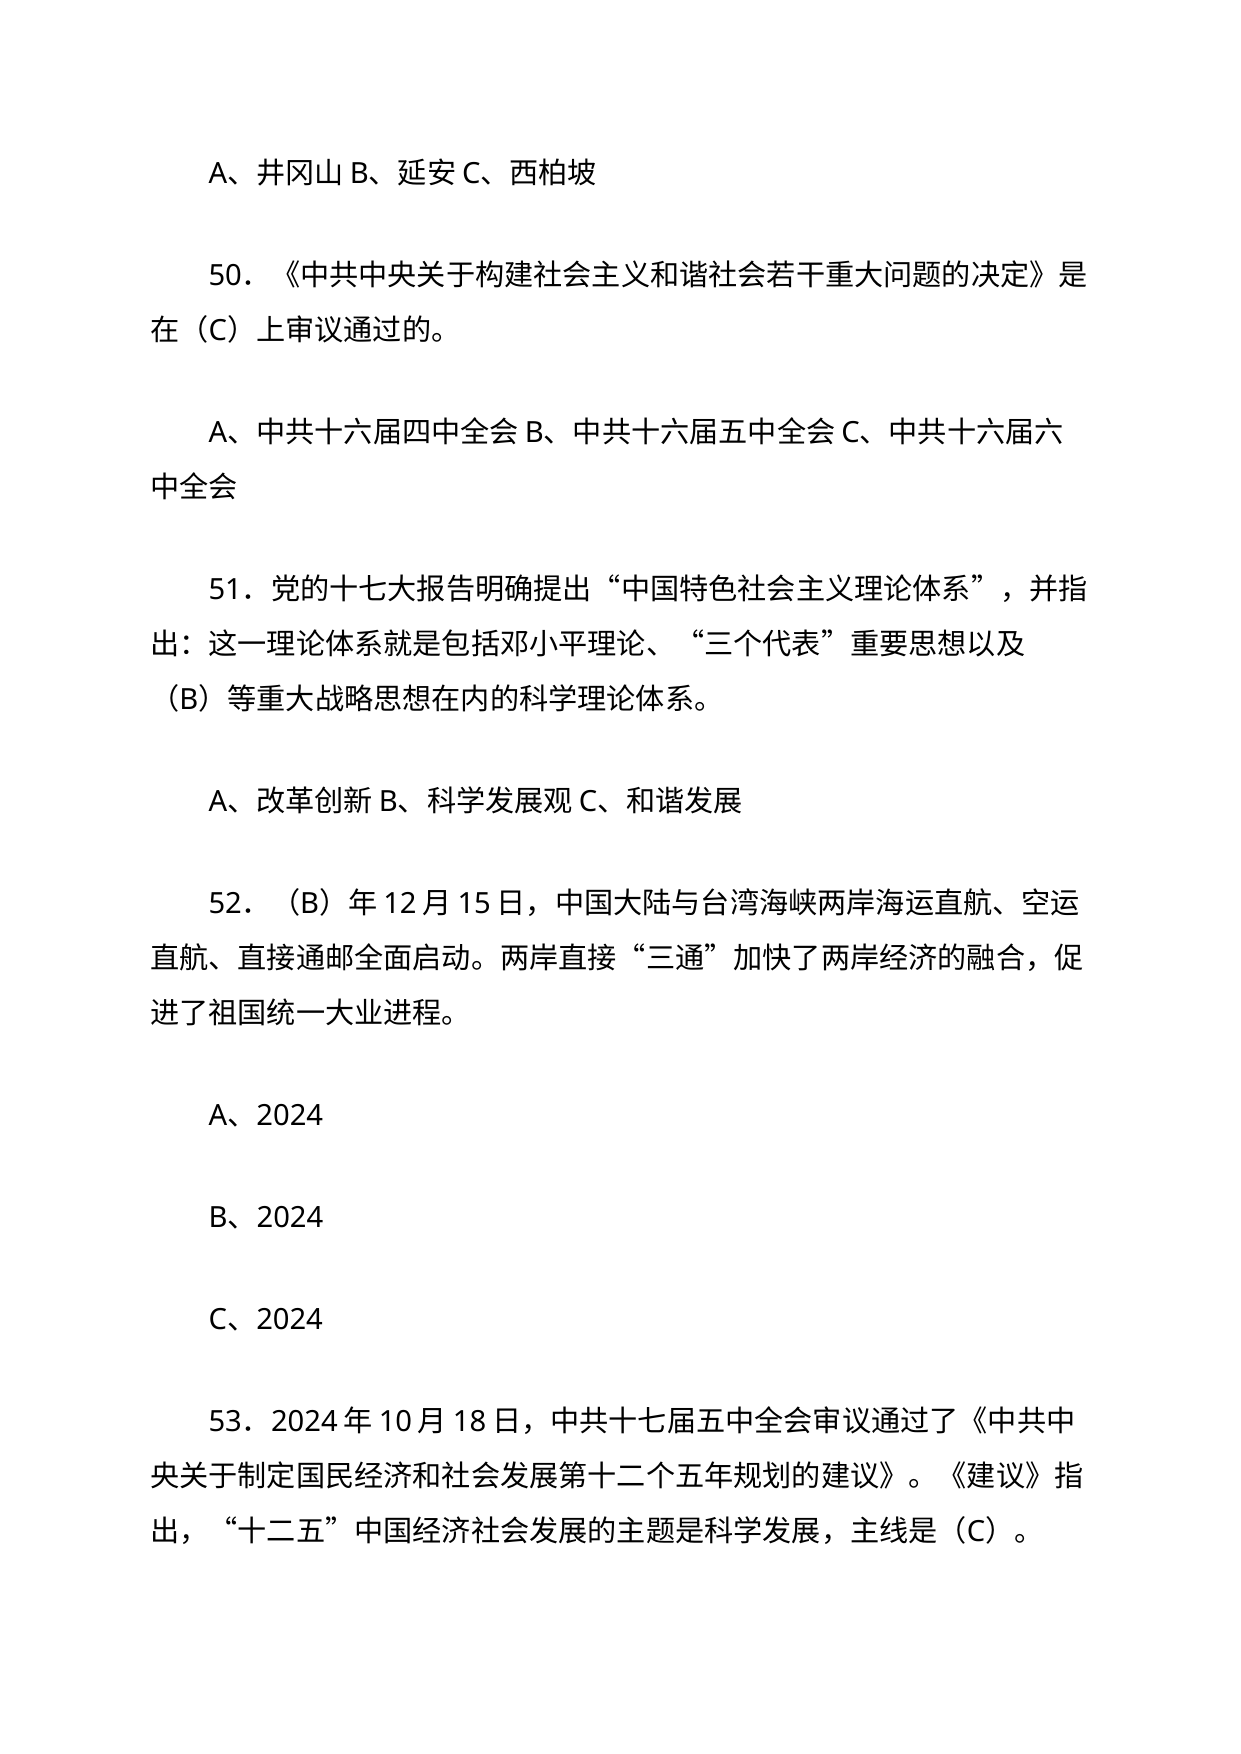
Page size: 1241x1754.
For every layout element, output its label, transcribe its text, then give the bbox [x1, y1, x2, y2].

text C、2024 [150, 1295, 1090, 1338]
text A、井冈山B、延安C、西柏坡 [150, 150, 1090, 192]
text A、2024 [150, 1091, 1090, 1134]
text A、中共十六届四中全会B、中共十六届五中全会C、中共十六届六中全会 [150, 409, 1090, 506]
text 53．2024年10月18日，中共十七届五中全会审议通过了《中共中央关于制定国民经济和社会发展第十二个五年规划的建议》。《建议》指出，“十二五”中国经济社会发展的主题是科学发展，主线是（C）。 [150, 1397, 1090, 1549]
text 52．（B）年12月15日，中国大陆与台湾海峡两岸海运直航、空运直航、直接通邮全面启动。两岸直接“三通”加快了两岸经济的融合，促进了祖国统一大业进程。 [150, 879, 1090, 1032]
text A、改革创新B、科学发展观C、和谐发展 [150, 778, 1090, 820]
text B、2024 [150, 1193, 1090, 1236]
text 51．党的十七大报告明确提出“中国特色社会主义理论体系”，并指出：这一理论体系就是包括邓小平理论、“三个代表”重要思想以及（B）等重大战略思想在内的科学理论体系。 [150, 566, 1090, 718]
text 50．《中共中央关于构建社会主义和谐社会若干重大问题的决定》是在（C）上审议通过的。 [150, 252, 1090, 349]
